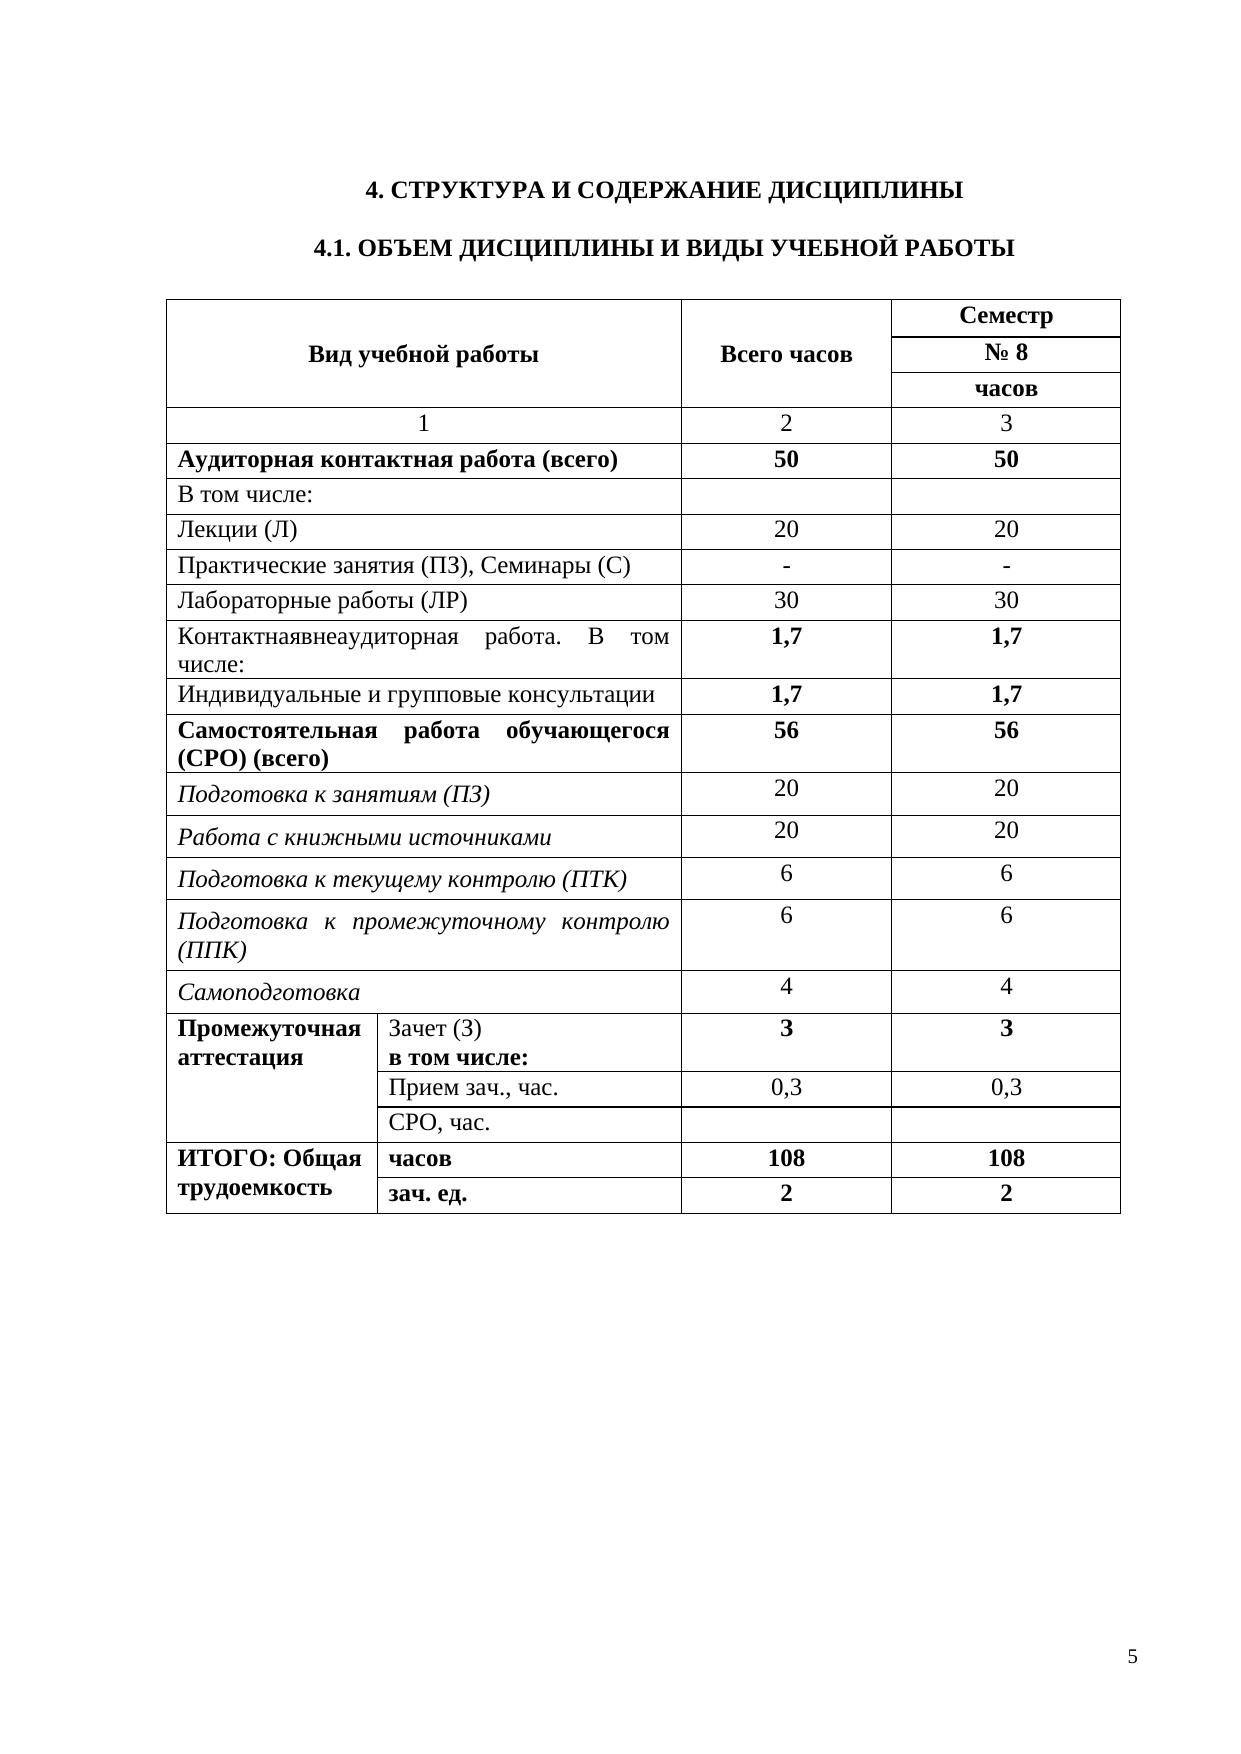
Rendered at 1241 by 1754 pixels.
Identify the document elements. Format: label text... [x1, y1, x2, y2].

table_cell 30 [892, 585, 1120, 620]
table_cell 20 [682, 773, 891, 814]
table_cell Прием зач., час. [378, 1072, 681, 1106]
table_cell Аудиторная контактная работа (всего) [167, 444, 681, 478]
table_cell 20 [892, 773, 1120, 814]
table_cell 1,7 [892, 621, 1120, 678]
table_cell [682, 1108, 891, 1142]
table_cell Самостоятельная работа обучающегося (СРО) (всего) [167, 715, 681, 772]
table_cell СРО, час. [378, 1108, 681, 1142]
table_cell 108 [682, 1143, 891, 1177]
table_cell - [682, 550, 891, 584]
table_cell 20 [682, 816, 891, 857]
text 4. СТРУКТУРА И СОДЕРЖАНИЕ ДИСЦИПЛИНЫ [177, 176, 1152, 204]
table_cell [892, 1108, 1120, 1142]
table_cell 6 [682, 858, 891, 899]
table_cell Подготовка к занятиям (ПЗ) [167, 773, 681, 814]
table_cell 1,7 [892, 679, 1120, 714]
table_cell 6 [892, 900, 1120, 970]
table_cell Зачет (З) в том числе: [378, 1014, 681, 1071]
table_cell 0,3 [682, 1072, 891, 1106]
table_cell зач. ед. [378, 1178, 681, 1213]
table_cell - [892, 550, 1120, 584]
table_cell Работа с книжными источниками [167, 816, 681, 857]
table_cell 20 [682, 515, 891, 549]
table_header Вид учебной работы [167, 300, 681, 407]
table_cell 2 [682, 1178, 891, 1213]
table_cell 20 [892, 515, 1120, 549]
table_cell Лекции (Л) [167, 515, 681, 549]
table_cell Индивидуальные и групповые консультации [167, 679, 681, 714]
table_cell [892, 479, 1120, 513]
table_header Всего часов [682, 300, 891, 407]
table_cell Промежуточная аттестация [167, 1014, 377, 1142]
table_cell 0,3 [892, 1072, 1120, 1106]
table_cell В том числе: [167, 479, 681, 513]
table_cell З [892, 1014, 1120, 1071]
table_cell 1,7 [682, 621, 891, 678]
table_cell Лабораторные работы (ЛР) [167, 585, 681, 620]
table_cell 2 [892, 1178, 1120, 1213]
table_cell 30 [682, 585, 891, 620]
table_cell 4 [892, 971, 1120, 1012]
table_cell Самоподготовка [167, 971, 681, 1012]
table_cell Контактнаявнеаудиторная работа. В том числе: [167, 621, 681, 678]
table_cell 1 [167, 408, 681, 443]
table_cell Практические занятия (ПЗ), Семинары (С) [167, 550, 681, 584]
table_cell 56 [682, 715, 891, 772]
table_cell 4 [682, 971, 891, 1012]
text 4.1. ОБЪЕМ ДИСЦИПЛИНЫ И ВИДЫ УЧЕБНОЙ РАБОТЫ [177, 233, 1152, 262]
table_cell часов [378, 1143, 681, 1177]
table_cell 1,7 [682, 679, 891, 714]
table_cell 50 [892, 444, 1120, 478]
table_cell № 8 [892, 338, 1120, 372]
table_cell 20 [892, 816, 1120, 857]
table_cell ИТОГО: Общая трудоемкость [167, 1143, 377, 1213]
table_cell 108 [892, 1143, 1120, 1177]
table_cell 3 [892, 408, 1120, 443]
table_cell Подготовка к промежуточному контролю (ППК) [167, 900, 681, 970]
table_cell часов [892, 373, 1120, 407]
table_cell Подготовка к текущему контролю (ПТК) [167, 858, 681, 899]
table_cell 2 [682, 408, 891, 443]
table_cell З [682, 1014, 891, 1071]
table_cell [682, 479, 891, 513]
table_cell 6 [682, 900, 891, 970]
table_cell 50 [682, 444, 891, 478]
table_header Семестр [892, 300, 1120, 336]
table_cell 56 [892, 715, 1120, 772]
table_cell 6 [892, 858, 1120, 899]
